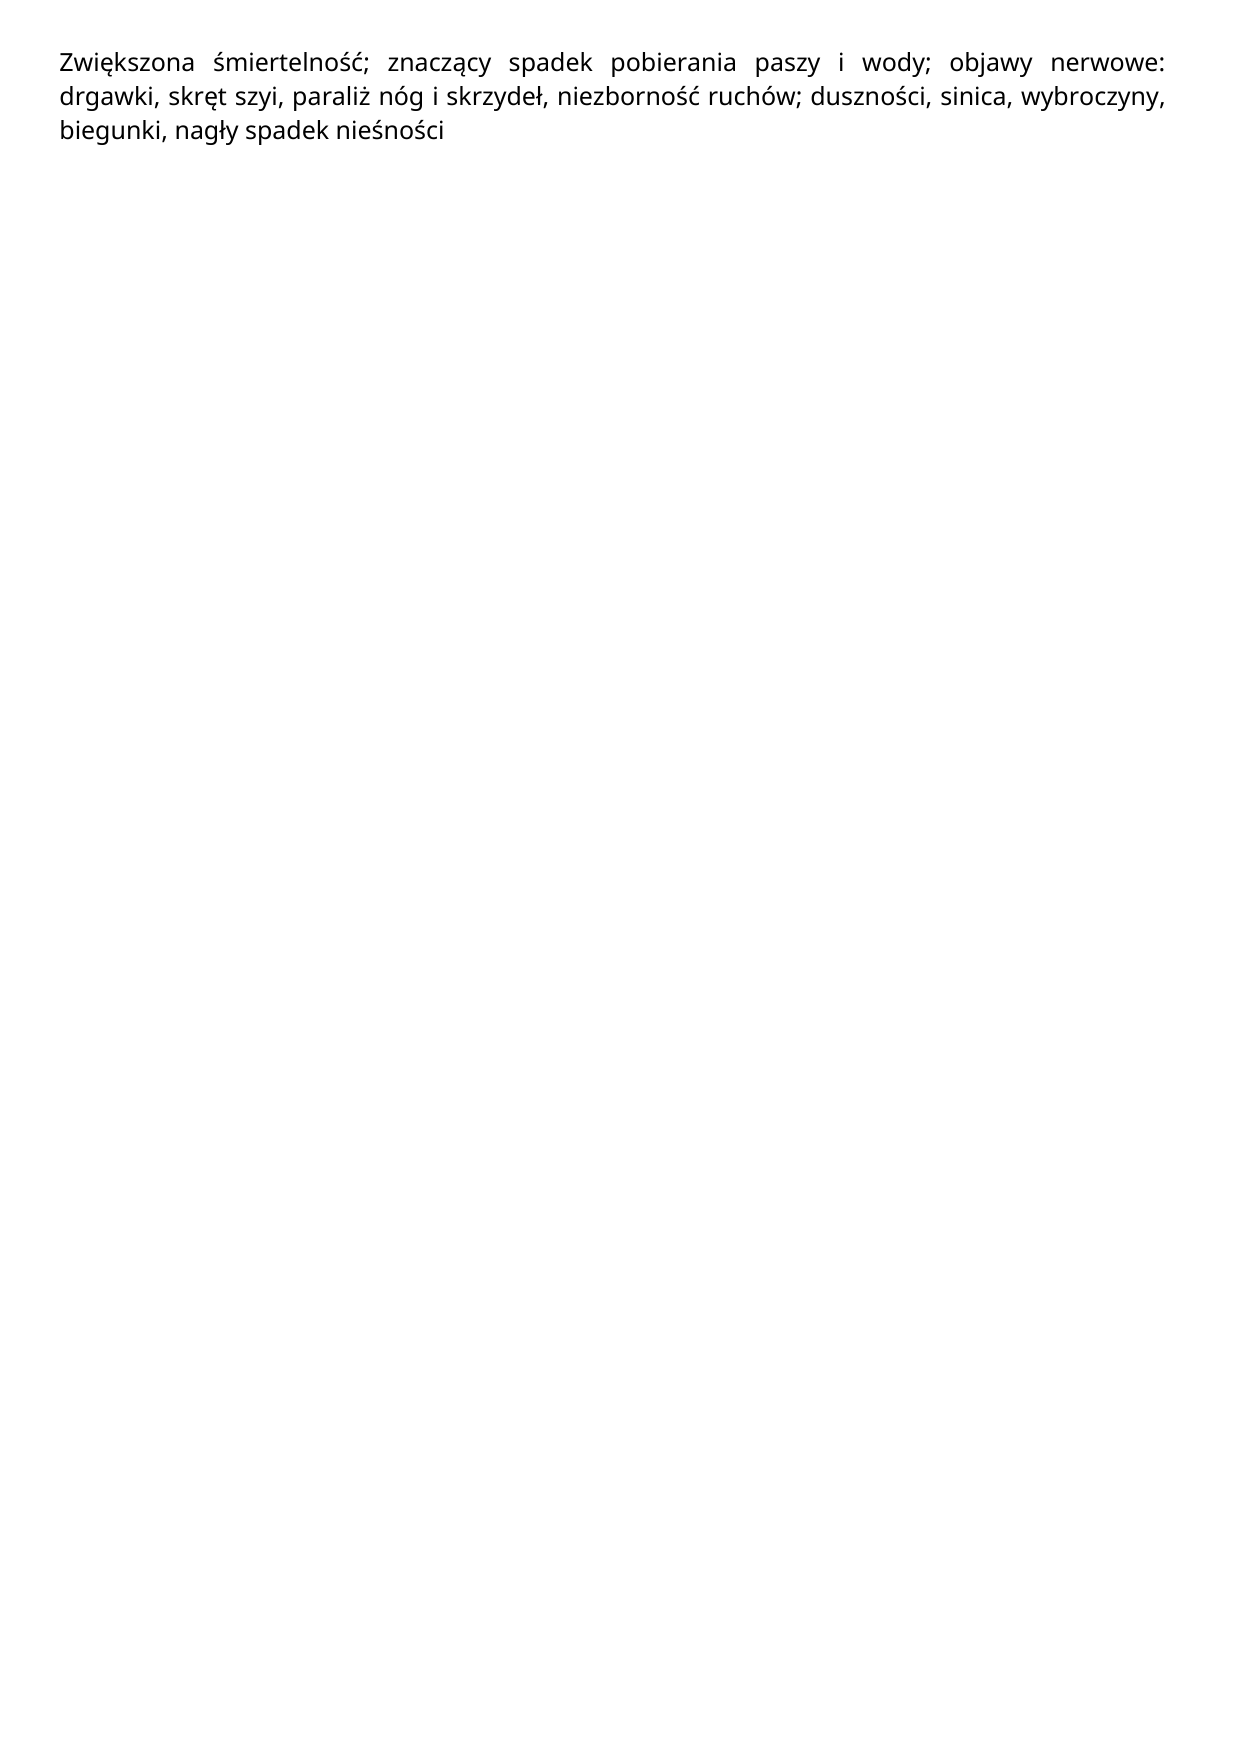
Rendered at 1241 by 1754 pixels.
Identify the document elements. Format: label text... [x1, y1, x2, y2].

text Zwiększona śmiertelność; znaczący spadek pobierania paszy i wody; objawy nerwowe: drgawki, skręt szyi, paraliż nóg i skrzydeł, niezborność ruchów; duszności, sinica, wybroczyny, biegunki, nagły spadek nieśności [59, 44, 1167, 147]
